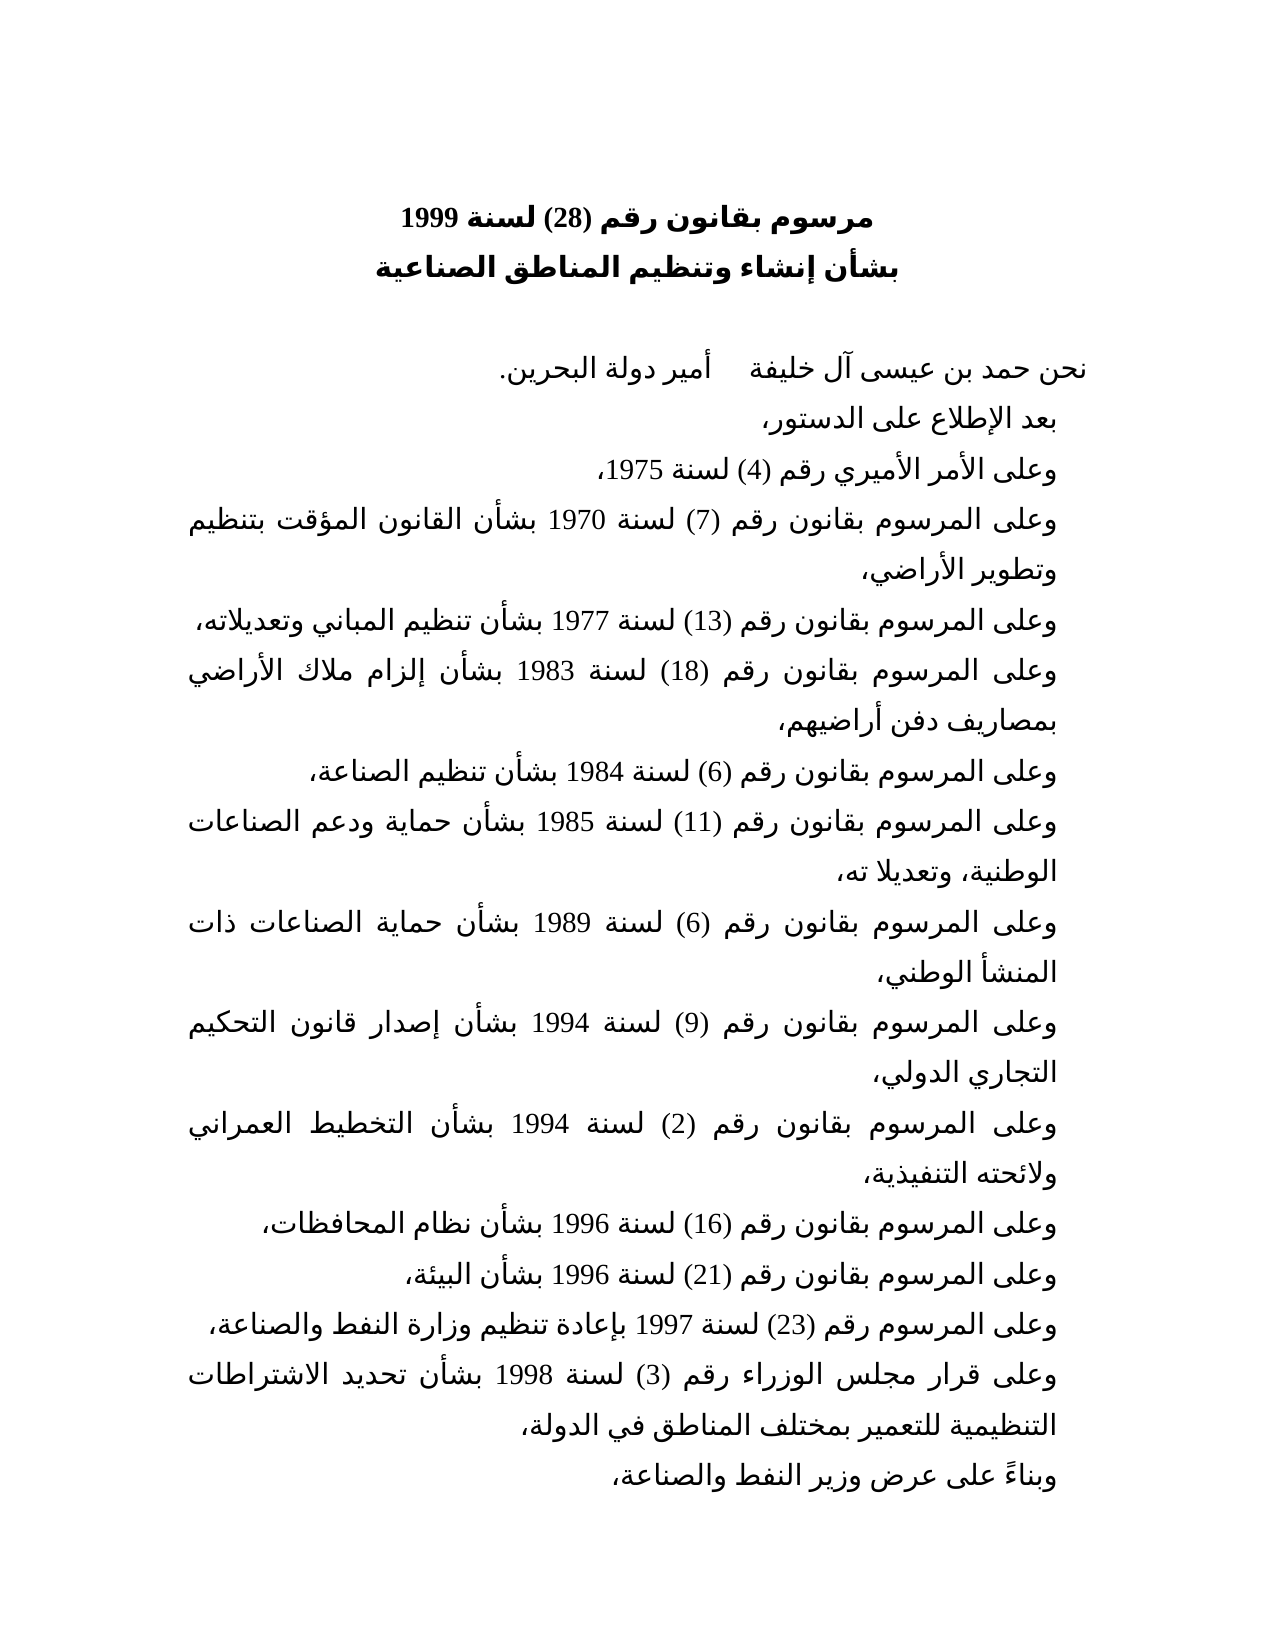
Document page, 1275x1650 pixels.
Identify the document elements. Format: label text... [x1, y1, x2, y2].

text وعلى المرسوم بقانون رقم (6) لسنة 1984 بشأن تنظيم الصناعة، [187, 754, 1058, 787]
text وعلى المرسوم بقانون رقم (2) لسنة 1994 بشأن التخطيط العمراني ولائحته التنفيذية، [187, 1106, 1058, 1190]
text وعلى المرسوم بقانون رقم (9) لسنة 1994 بشأن إصدار قانون التحكيم التجاري الدولي، [187, 1005, 1058, 1089]
text وبناءً على عرض وزير النفط والصناعة، [187, 1458, 1058, 1492]
text وعلى قرار مجلس الوزراء رقم (3) لسنة 1998 بشأن تحديد الاشتراطات التنظيمية للتعمير بمختلف المناطق في الدولة، [187, 1357, 1058, 1441]
text وعلى المرسوم بقانون رقم (6) لسنة 1989 بشأن حماية الصناعات ذات المنشأ الوطني، [187, 905, 1058, 988]
text بعد الإطلاع على الدستور، [187, 402, 1058, 435]
text مرسوم بقانون رقم (28) لسنة 1999 [187, 200, 1087, 234]
text وعلى المرسوم بقانون رقم (7) لسنة 1970 بشأن القانون المؤقت بتنظيم وتطوير الأراضي، [187, 502, 1058, 586]
text وعلى المرسوم بقانون رقم (13) لسنة 1977 بشأن تنظيم المباني وتعديلاته، [187, 603, 1058, 636]
text وعلى المرسوم رقم (23) لسنة 1997 بإعادة تنظيم وزارة النفط والصناعة، [187, 1307, 1058, 1341]
text نحن حمد بن عيسى آل خليفة أمير دولة البحرين. [187, 351, 1087, 385]
text وعلى الأمر الأميري رقم (4) لسنة 1975، [187, 452, 1058, 485]
text وعلى المرسوم بقانون رقم (16) لسنة 1996 بشأن نظام المحافظات، [187, 1207, 1058, 1240]
text بشأن إنشاء وتنظيم المناطق الصناعية [187, 251, 1087, 284]
text وعلى المرسوم بقانون رقم (11) لسنة 1985 بشأن حماية ودعم الصناعات الوطنية، وتعديلا ته، [187, 804, 1058, 888]
text وعلى المرسوم بقانون رقم (21) لسنة 1996 بشأن البيئة، [187, 1257, 1058, 1290]
text وعلى المرسوم بقانون رقم (18) لسنة 1983 بشأن إلزام ملاك الأراضي بمصاريف دفن أراضيهم، [187, 653, 1058, 737]
